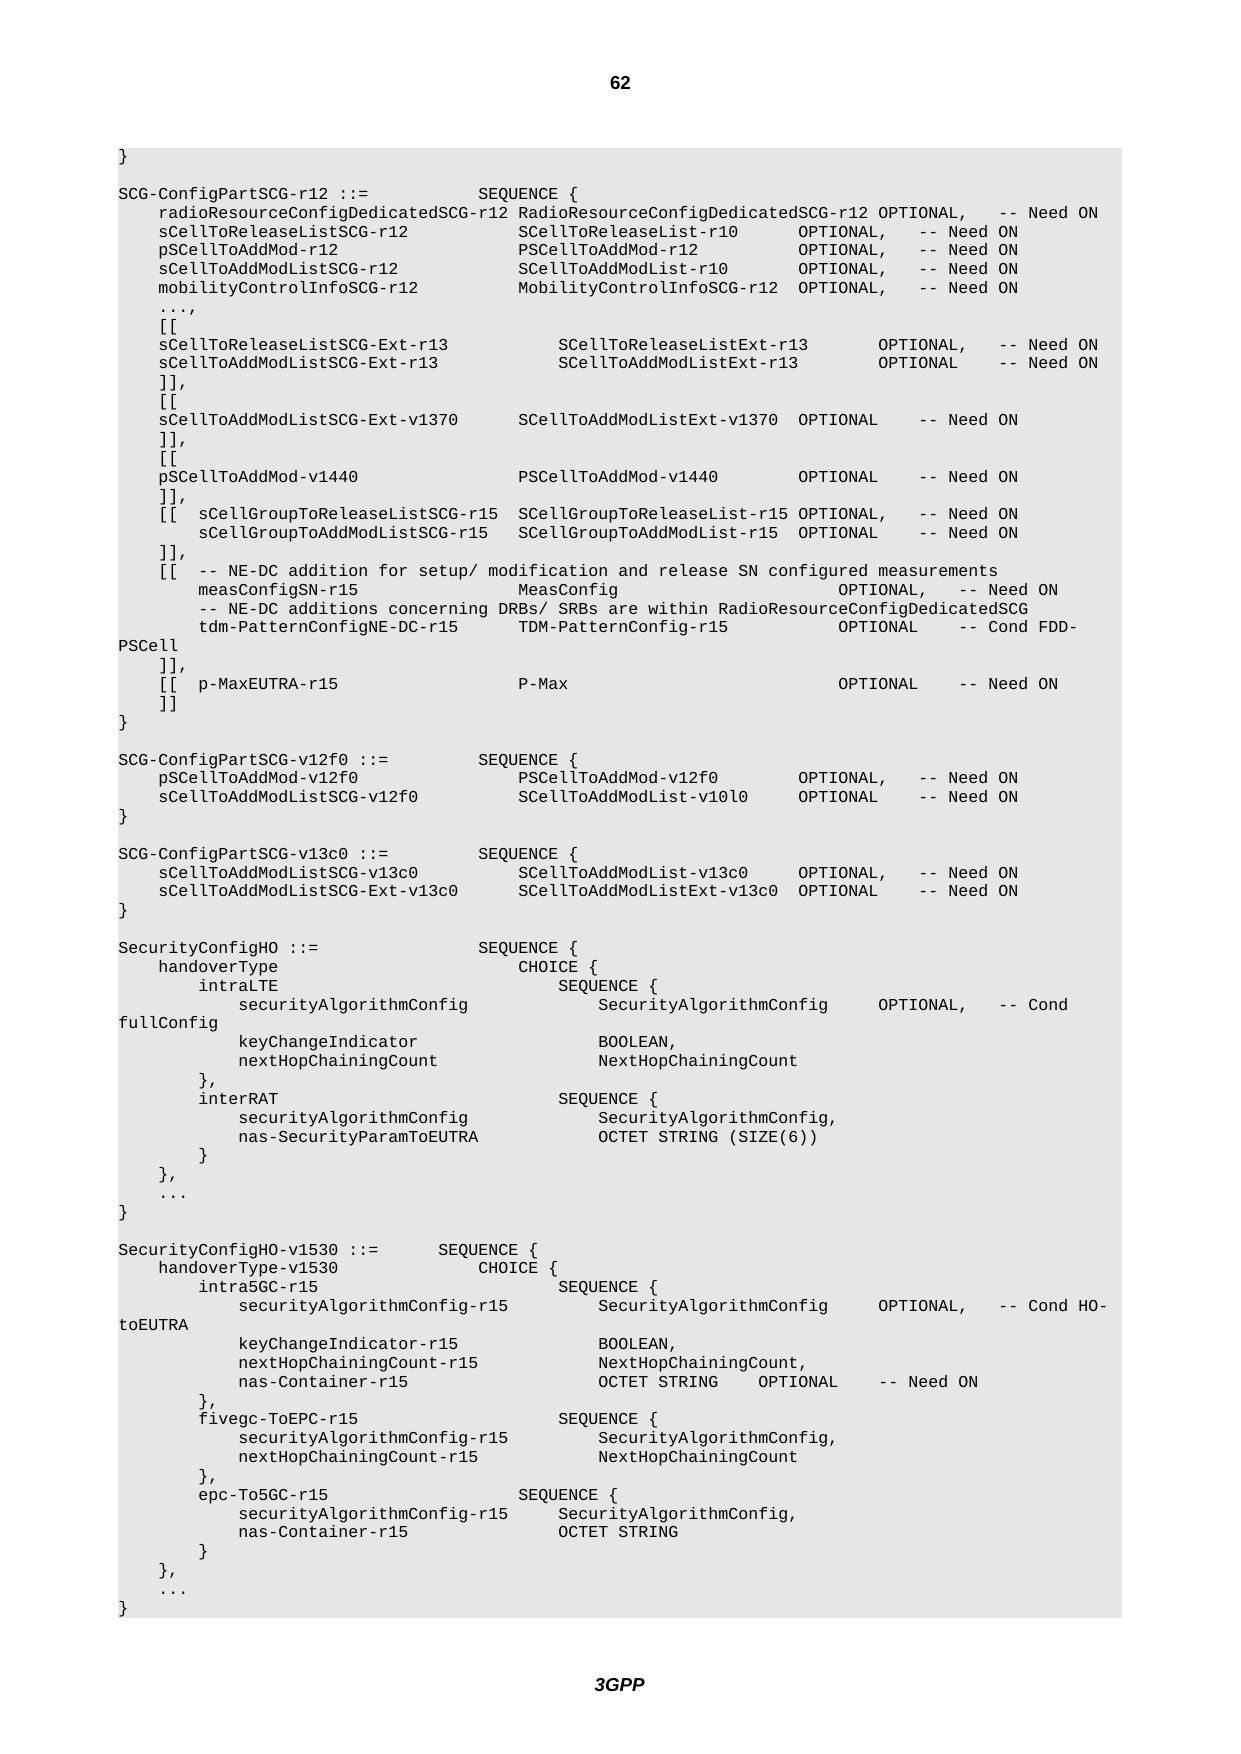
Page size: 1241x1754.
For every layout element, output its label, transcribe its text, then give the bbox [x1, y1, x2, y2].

text pSCellToAddMod-v12f0 PSCellToAddMod-v12f0 OPTIONAL, -- Need ON [118, 770, 1122, 789]
text sCellToAddModListSCG-r12 SCellToAddModList-r10 OPTIONAL, -- Need ON [118, 261, 1122, 280]
text } [118, 148, 1122, 167]
text } [118, 1147, 1122, 1166]
text handoverType-v1530 CHOICE { [118, 1260, 1122, 1279]
text securityAlgorithmConfig SecurityAlgorithmConfig OPTIONAL, -- Cond fullConfig [118, 996, 1122, 1034]
text nas-SecurityParamToEUTRA OCTET STRING (SIZE(6)) [118, 1128, 1122, 1147]
text pSCellToAddMod-r12 PSCellToAddMod-r12 OPTIONAL, -- Need ON [118, 242, 1122, 261]
text sCellToAddModListSCG-v13c0 SCellToAddModList-v13c0 OPTIONAL, -- Need ON [118, 864, 1122, 883]
text SCG-ConfigPartSCG-v13c0 ::= SEQUENCE { [118, 845, 1122, 864]
text intraLTE SEQUENCE { [118, 977, 1122, 996]
text sCellToAddModListSCG-Ext-r13 SCellToAddModListExt-r13 OPTIONAL -- Need ON [118, 355, 1122, 374]
text ]], [118, 374, 1122, 393]
text nextHopChainingCount-r15 NextHopChainingCount [118, 1449, 1122, 1467]
text } [118, 902, 1122, 921]
text SecurityConfigHO-v1530 ::= SEQUENCE { [118, 1241, 1122, 1260]
text mobilityControlInfoSCG-r12 MobilityControlInfoSCG-r12 OPTIONAL, -- Need ON [118, 280, 1122, 298]
text ]], [118, 544, 1122, 562]
text handoverType CHOICE { [118, 958, 1122, 977]
text } [118, 713, 1122, 732]
text measConfigSN-r15 MeasConfig OPTIONAL, -- Need ON [118, 581, 1122, 600]
text SCG-ConfigPartSCG-v12f0 ::= SEQUENCE { [118, 751, 1122, 770]
text securityAlgorithmConfig SecurityAlgorithmConfig, [118, 1109, 1122, 1128]
text ]] [118, 694, 1122, 713]
text } [118, 1543, 1122, 1562]
text keyChangeIndicator-r15 BOOLEAN, [118, 1336, 1122, 1354]
text [[ p-MaxEUTRA-r15 P-Max OPTIONAL -- Need ON [118, 676, 1122, 694]
text sCellGroupToAddModListSCG-r15 SCellGroupToAddModList-r15 OPTIONAL -- Need ON [118, 525, 1122, 544]
text }, [118, 1467, 1122, 1486]
text ]], [118, 487, 1122, 506]
text [[ [118, 317, 1122, 336]
text sCellToAddModListSCG-Ext-v1370 SCellToAddModListExt-v1370 OPTIONAL -- Need ON [118, 412, 1122, 431]
text sCellToReleaseListSCG-r12 SCellToReleaseList-r10 OPTIONAL, -- Need ON [118, 223, 1122, 242]
text [[ sCellGroupToReleaseListSCG-r15 SCellGroupToReleaseList-r15 OPTIONAL, -- Need ON [118, 506, 1122, 525]
text ... [118, 1185, 1122, 1203]
text ... [118, 1581, 1122, 1599]
text -- NE-DC additions concerning DRBs/ SRBs are within RadioResourceConfigDedicatedSCG [118, 600, 1122, 619]
text } [118, 1599, 1122, 1618]
text [[ [118, 449, 1122, 468]
text epc-To5GC-r15 SEQUENCE { [118, 1486, 1122, 1505]
text fivegc-ToEPC-r15 SEQUENCE { [118, 1411, 1122, 1430]
text radioResourceConfigDedicatedSCG-r12 RadioResourceConfigDedicatedSCG-r12 OPTIONAL, -- Need ON [118, 204, 1122, 223]
text securityAlgorithmConfig-r15 SecurityAlgorithmConfig OPTIONAL, -- Cond HO-toEUTRA [118, 1298, 1122, 1336]
text sCellToReleaseListSCG-Ext-r13 SCellToReleaseListExt-r13 OPTIONAL, -- Need ON [118, 336, 1122, 355]
text } [118, 1203, 1122, 1222]
text }, [118, 1562, 1122, 1581]
text ..., [118, 298, 1122, 317]
text tdm-PatternConfigNE-DC-r15 TDM-PatternConfig-r15 OPTIONAL -- Cond FDD-PSCell [118, 619, 1122, 657]
text intra5GC-r15 SEQUENCE { [118, 1279, 1122, 1298]
text ]], [118, 431, 1122, 449]
text nextHopChainingCount NextHopChainingCount [118, 1053, 1122, 1072]
text nextHopChainingCount-r15 NextHopChainingCount, [118, 1354, 1122, 1373]
text sCellToAddModListSCG-Ext-v13c0 SCellToAddModListExt-v13c0 OPTIONAL -- Need ON [118, 883, 1122, 902]
text } [118, 808, 1122, 826]
text nas-Container-r15 OCTET STRING [118, 1524, 1122, 1543]
text interRAT SEQUENCE { [118, 1090, 1122, 1109]
text securityAlgorithmConfig-r15 SecurityAlgorithmConfig, [118, 1505, 1122, 1524]
text SecurityConfigHO ::= SEQUENCE { [118, 939, 1122, 958]
text ]], [118, 657, 1122, 676]
text SCG-ConfigPartSCG-r12 ::= SEQUENCE { [118, 185, 1122, 204]
text }, [118, 1166, 1122, 1185]
text pSCellToAddMod-v1440 PSCellToAddMod-v1440 OPTIONAL -- Need ON [118, 468, 1122, 487]
text }, [118, 1072, 1122, 1090]
text }, [118, 1392, 1122, 1411]
text sCellToAddModListSCG-v12f0 SCellToAddModList-v10l0 OPTIONAL -- Need ON [118, 789, 1122, 808]
text securityAlgorithmConfig-r15 SecurityAlgorithmConfig, [118, 1430, 1122, 1449]
text [[ [118, 393, 1122, 412]
text [[ -- NE-DC addition for setup/ modification and release SN configured measurements [118, 562, 1122, 581]
text nas-Container-r15 OCTET STRING OPTIONAL -- Need ON [118, 1373, 1122, 1392]
text keyChangeIndicator BOOLEAN, [118, 1034, 1122, 1053]
